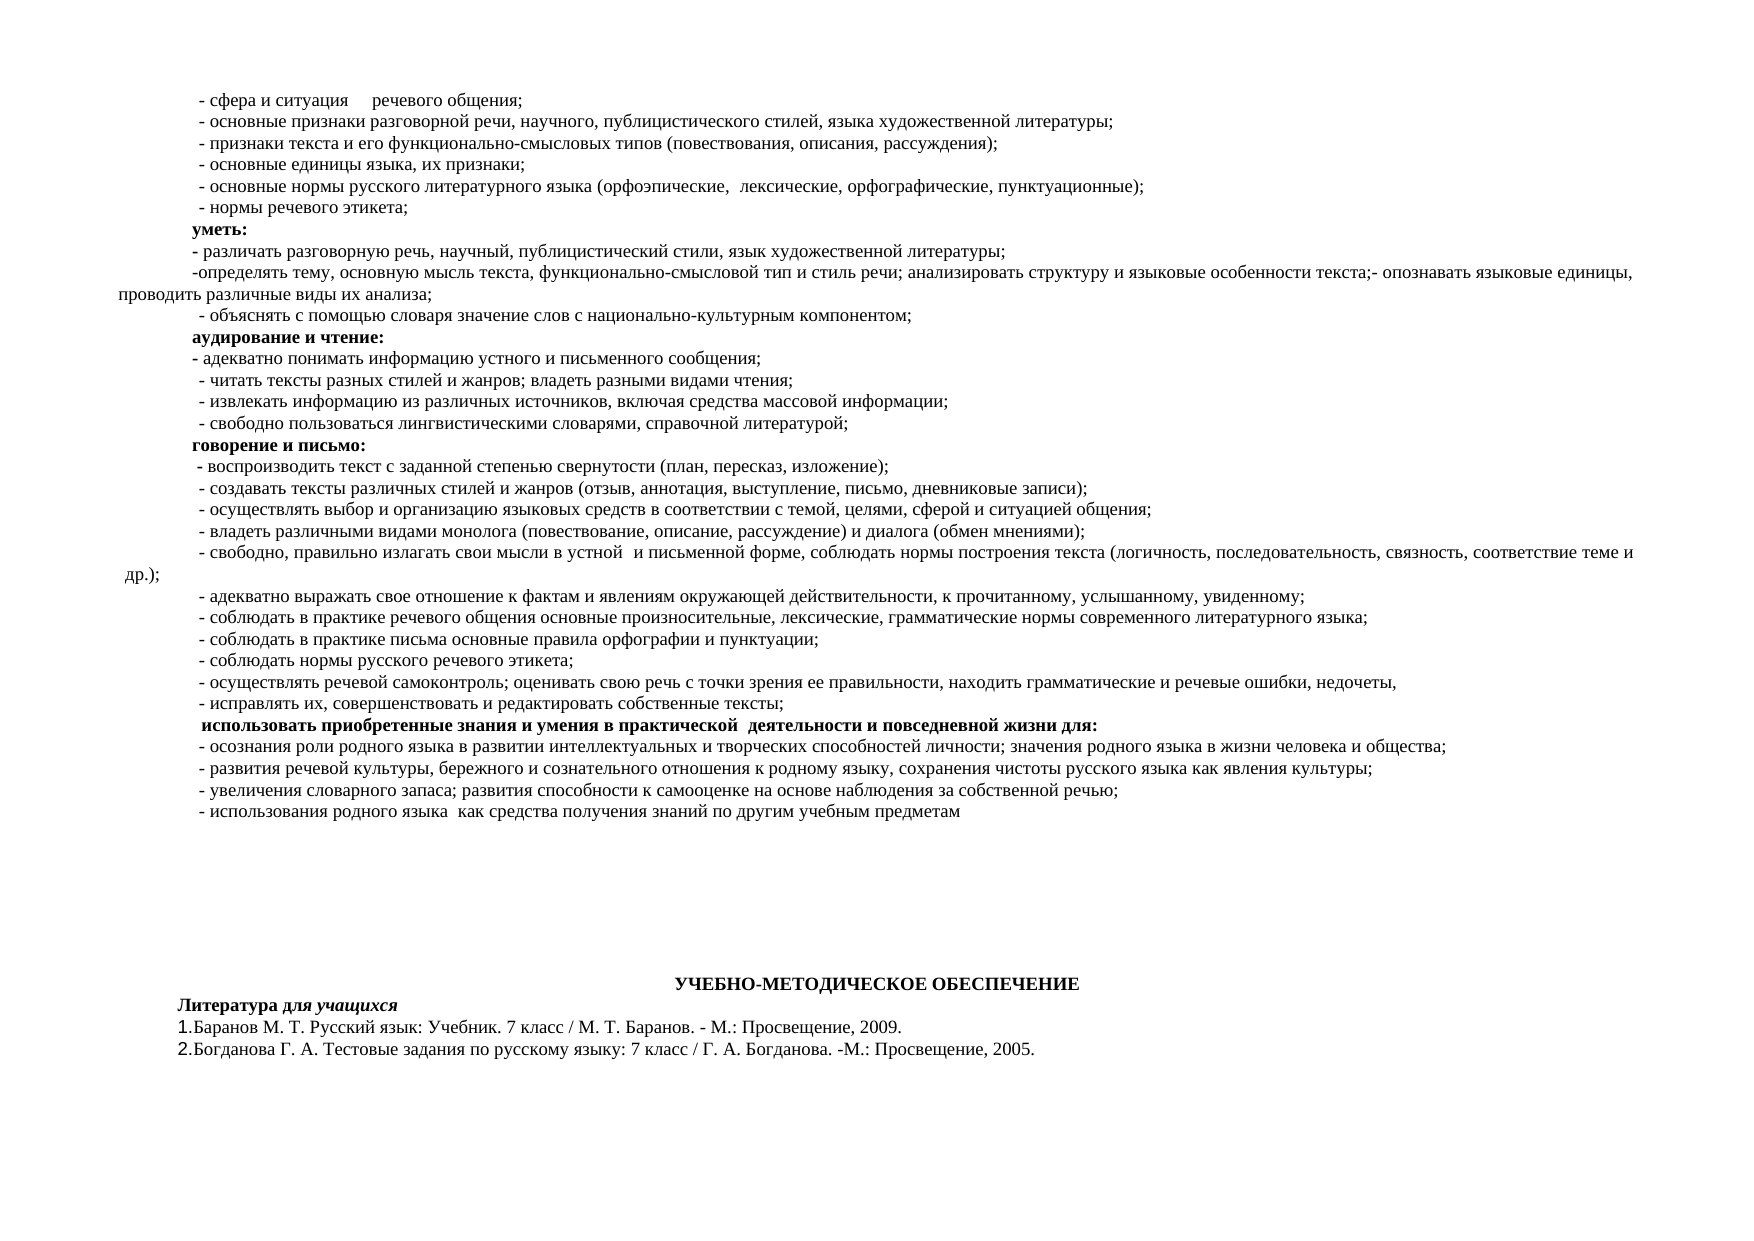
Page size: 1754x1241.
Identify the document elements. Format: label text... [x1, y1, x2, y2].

text - свободно, правильно излагать свои мысли в устной и письменной форме, соблюдать нормы построения текста (логичность, последовательность, связность, соответствие теме и др.); [125, 541, 1636, 584]
list Баранов М. Т. Русский язык: Учебник. 7 класс / М. Т. Баранов. - М.: Просвещение, 2009. [118, 1016, 1636, 1037]
text - нормы речевого этикета; [125, 196, 1636, 218]
text - осознания роли родного языка в развитии интеллектуальных и творческих способностей личности; значения родного языка в жизни человека и общества; [125, 735, 1636, 757]
text использовать приобретенные знания и умения в практической деятельности и повседневной жизни для: [118, 714, 1636, 735]
text аудирование и чтение: [118, 326, 1636, 347]
text -определять тему, основную мысль текста, функционально-смысловой тип и стиль речи; анализировать структуру и языковые особенности текста;- опознавать языковые единицы, проводить различные виды их анализа; [118, 261, 1636, 304]
text - основные единицы языка, их признаки; [125, 153, 1636, 175]
list Богданова Г. А. Тестовые задания по русскому языку: 7 класс / Г. А. Богданова. -М.: Просвещение, 2005. [118, 1037, 1636, 1059]
text - адекватно понимать информацию устного и письменного сообщения; [118, 347, 1636, 369]
text - читать тексты разных стилей и жанров; владеть разными видами чтения; [125, 369, 1636, 390]
text - свободно пользоваться лингвистическими словарями, справочной литературой; [125, 412, 1636, 433]
text - использования родного языка как средства получения знаний по другим учебным предметам [125, 800, 1636, 822]
text - владеть различными видами монолога (повествование, описание, рассуждение) и диалога (обмен мнениями); [125, 520, 1636, 541]
text - основные нормы русского литературного языка (орфоэпические, лексические, орфографические, пунктуационные); [125, 175, 1636, 196]
text - осуществлять выбор и организацию языковых средств в соответствии с темой, целями, сферой и ситуацией общения; [125, 498, 1636, 520]
text Литература для учащихся [118, 994, 1636, 1016]
text УЧЕБНО-МЕТОДИЧЕСКОЕ ОБЕСПЕЧЕНИЕ [118, 973, 1636, 994]
text - основные признаки разговорной речи, научного, публицистического стилей, языка художественной литературы; [125, 110, 1636, 132]
text - различать разговорную речь, научный, публицистический стили, язык художественной литературы; [118, 239, 1636, 261]
text - адекватно выражать свое отношение к фактам и явлениям окружающей действительности, к прочитанному, услышанному, увиденному; [125, 584, 1636, 606]
text уметь: [118, 218, 1636, 239]
text - создавать тексты различных стилей и жанров (отзыв, аннотация, выступление, письмо, дневниковые записи); [125, 477, 1636, 498]
text - извлекать информацию из различных источников, включая средства массовой информации; [125, 390, 1636, 412]
text - признаки текста и его функционально-смысловых типов (повествования, описания, рассуждения); [125, 132, 1636, 153]
text - воспроизводить текст с заданной степенью свернутости (план, пересказ, изложение); [118, 455, 1636, 477]
text - исправлять их, совершенствовать и редактировать собственные тексты; [125, 692, 1636, 714]
text - сфера и ситуация речевого общения; [125, 88, 1636, 110]
text - объяснять с помощью словаря значение слов с национально-культурным компонентом; [125, 304, 1636, 326]
text - увеличения словарного запаса; развития способности к самооценке на основе наблюдения за собственной речью; [125, 778, 1636, 800]
text - осуществлять речевой самоконтроль; оценивать свою речь с точки зрения ее правильности, находить грамматические и речевые ошибки, недочеты, [125, 671, 1636, 692]
text - соблюдать в практике письма основные правила орфографии и пунктуации; [125, 628, 1636, 649]
text - соблюдать в практике речевого общения основные произносительные, лексические, грамматические нормы современного литературного языка; [125, 606, 1636, 628]
text - соблюдать нормы русского речевого этикета; [125, 649, 1636, 671]
text говорение и письмо: [118, 433, 1636, 455]
text - развития речевой культуры, бережного и сознательного отношения к родному языку, сохранения чистоты русского языка как явления культуры; [125, 757, 1636, 778]
